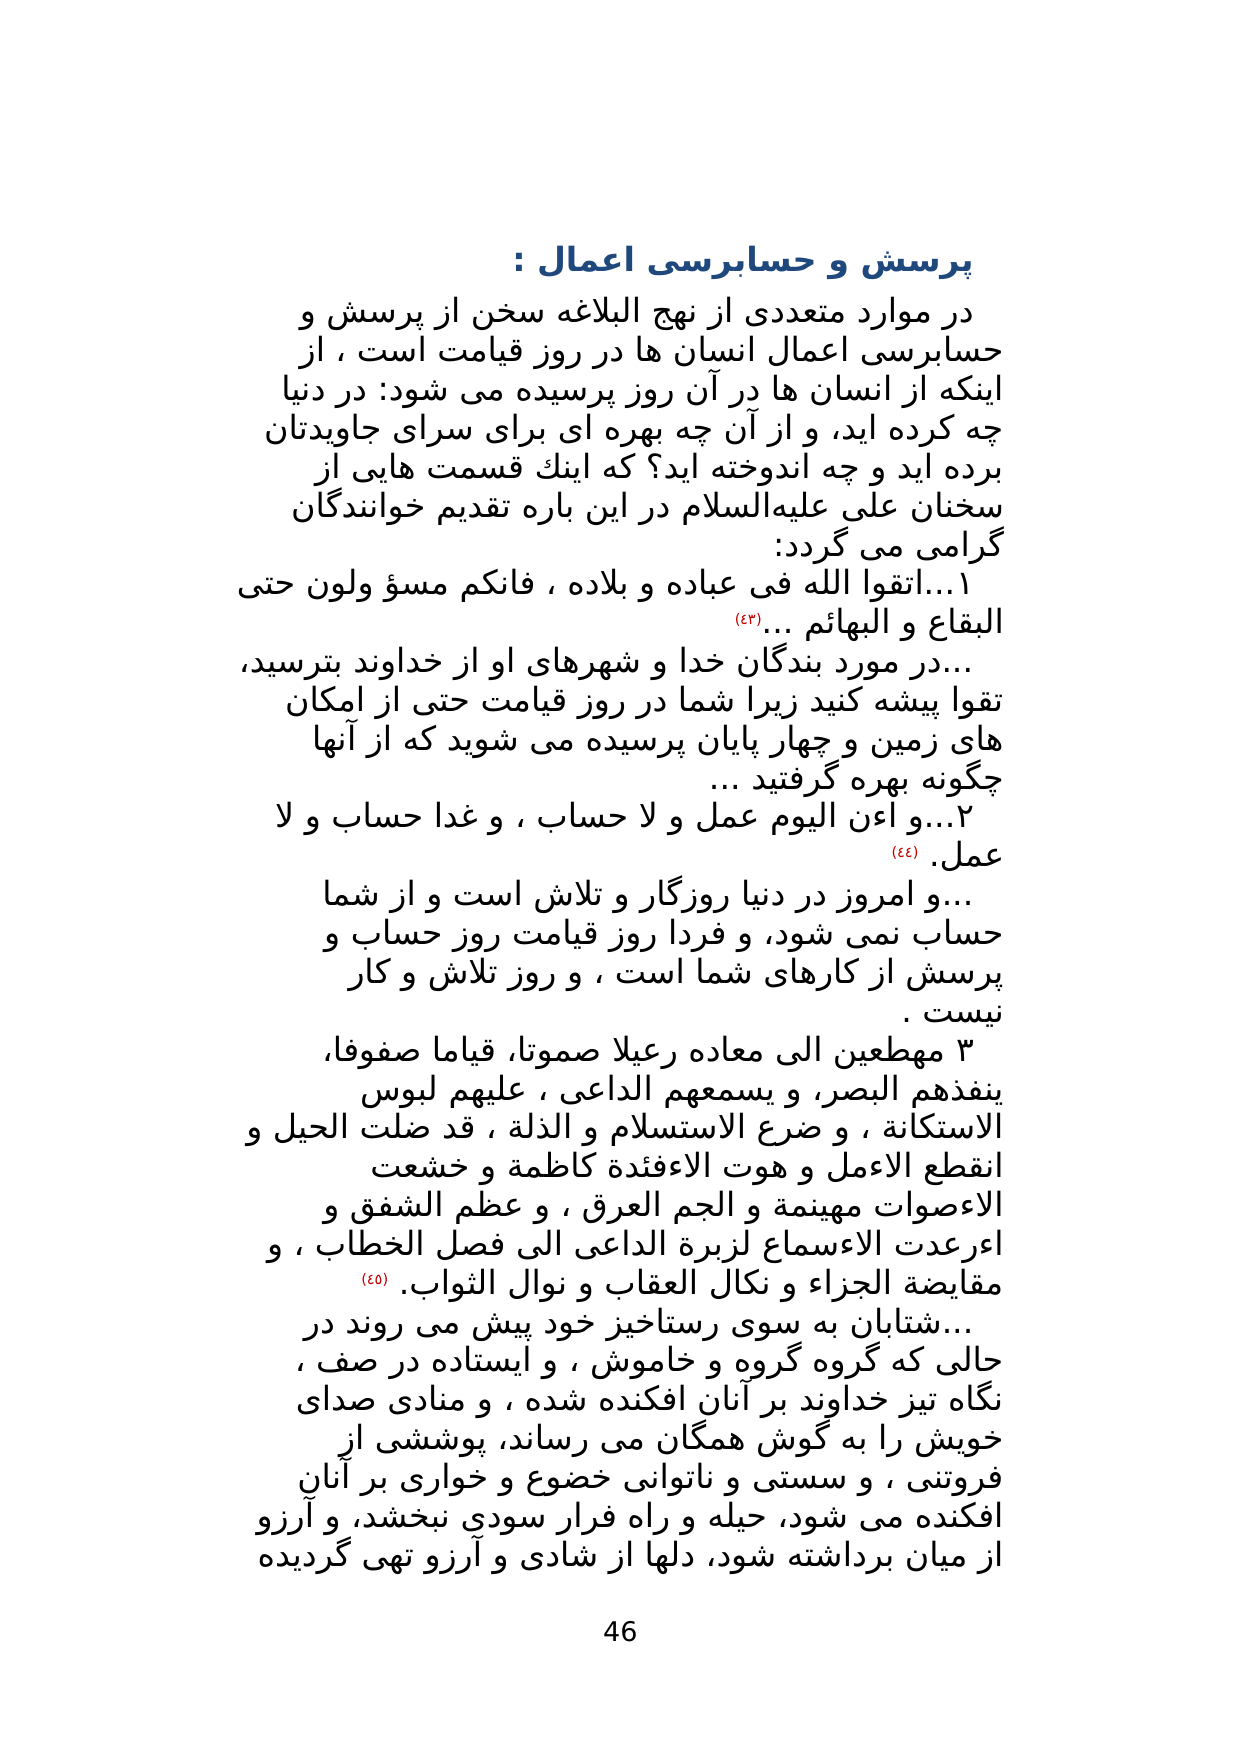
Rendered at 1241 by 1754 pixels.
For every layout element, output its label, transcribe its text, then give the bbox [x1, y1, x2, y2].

text ١...اتقوا الله فى عباده و بلاده ، فانكم مسؤ ولون حتى البقاع و البهائم ...(٤٣) [236, 564, 1004, 642]
text ...و امروز در دنيا روزگار و تلاش است و از شما حساب نمى شود، و فردا روز قيامت روز حساب و پرسش از كارهاى شما است ، و روز تلاش و كار نيست . [236, 875, 1004, 1030]
text ٢...و اءن اليوم عمل و لا حساب ، و غدا حساب و لا عمل. (٤٤) [236, 797, 1004, 875]
text در موارد متعددى از نهج البلاغه سخن از پرسش و حسابرسى اعمال انسان ها در روز قيامت است ، از اينكه از انسان ها در آن روز پرسيده مى شود: در دنيا چه كرده ايد، و از آن چه بهره اى براى سراى جاويدتان برده ايد و چه اندوخته ايد؟ كه اينك قسمت هايى از سخنان على عليه‌السلام در اين باره تقديم خوانندگان گرامى مى گردد: [236, 292, 1004, 564]
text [236, 1302, 1004, 1574]
text ...در مورد بندگان خدا و شهرهاى او از خداوند بترسيد، تقوا پيشه كنيد زيرا شما در روز قيامت حتى از امكان هاى زمين و چهار پايان پرسيده مى شويد كه از آنها چگونه بهره گرفتيد ... [236, 642, 1004, 797]
subtitle پرسش و حسابرسى اعمال : [236, 241, 1004, 279]
text ٣ مهطعين الى معاده رعيلا صموتا، قياما صفوفا، ينفذهم البصر، و يسمعهم الداعى ، عليهم لبوس الاستكانة ، و ضرع الاستسلام و الذلة ، قد ضلت الحيل و انقطع الاءمل و هوت الاءفئدة كاظمة و خشعت الاءصوات مهينمة و الجم العرق ، و عظم الشفق و اءرعدت الاءسماع لزبرة الداعى الى فصل الخطاب ، و مقايضة الجزاء و نكال العقاب و نوال الثواب. (٤٥) [236, 1030, 1004, 1302]
